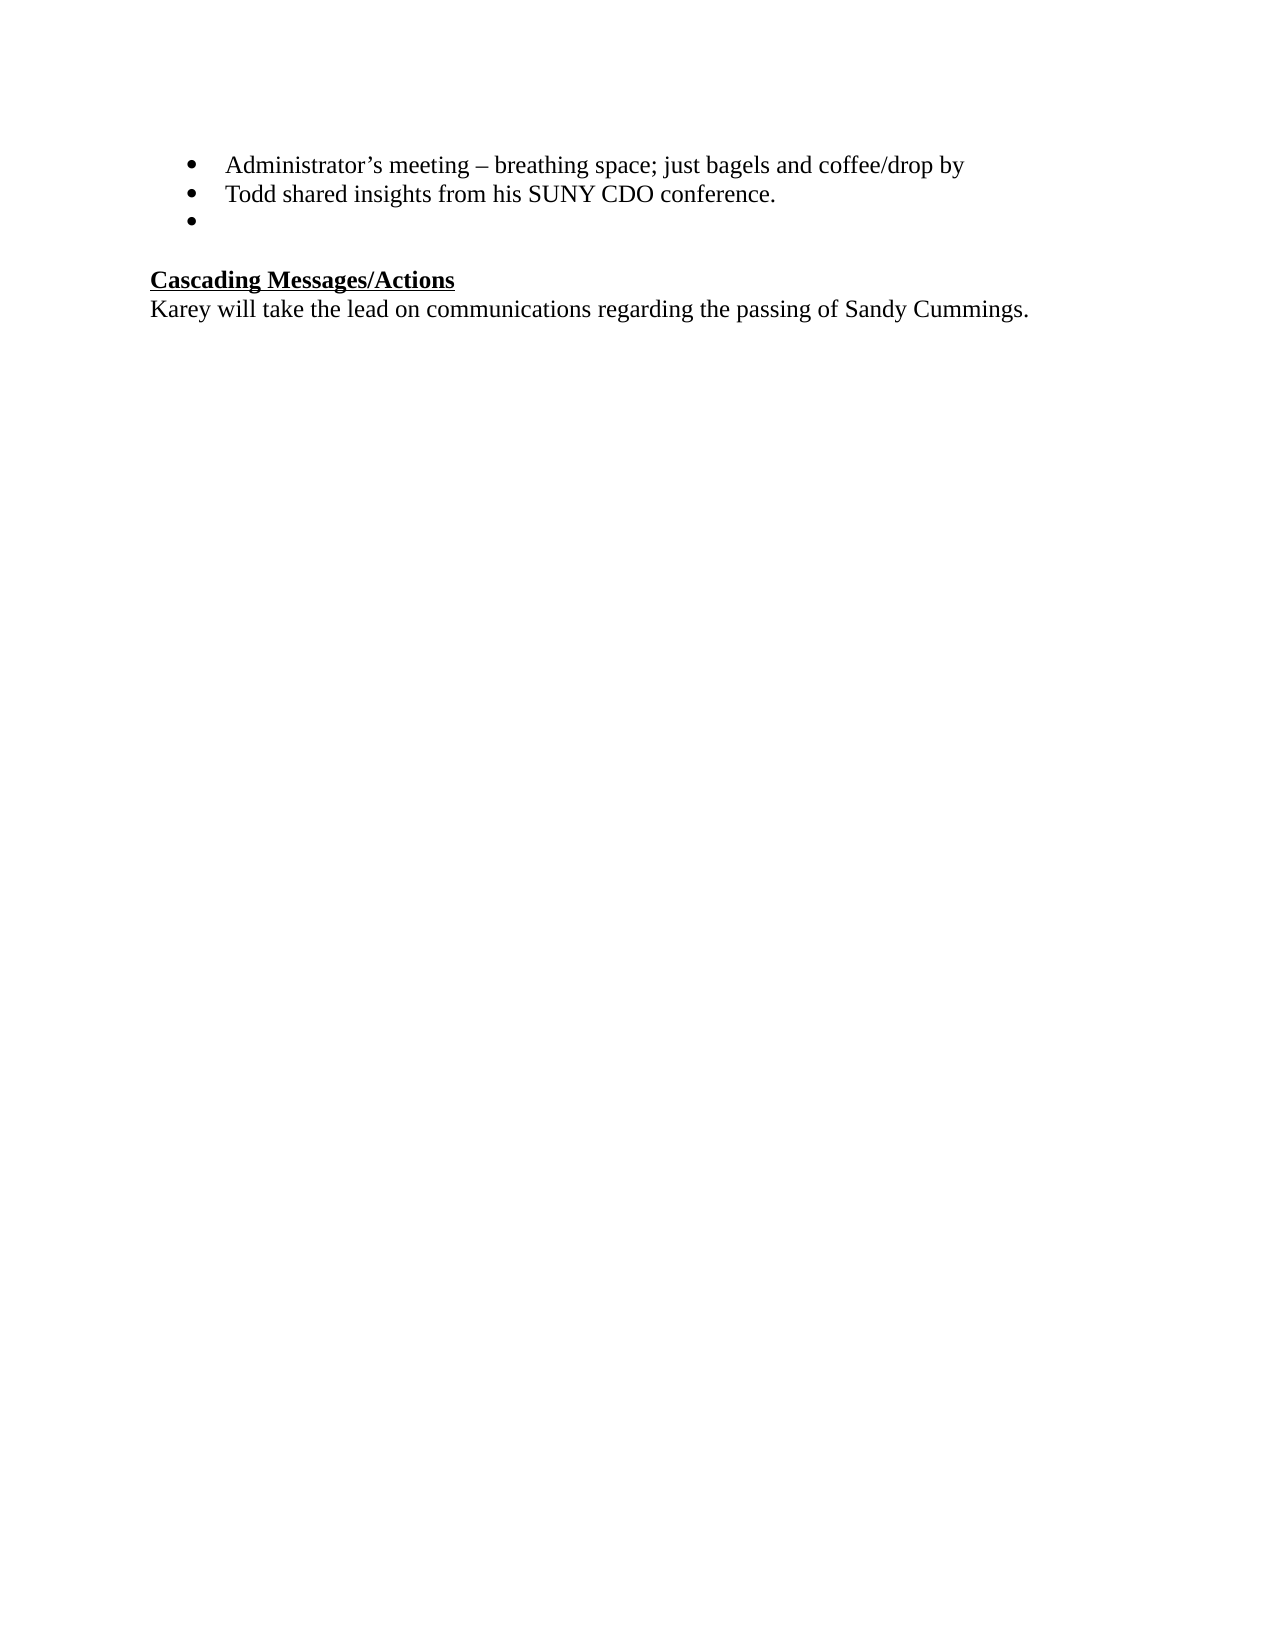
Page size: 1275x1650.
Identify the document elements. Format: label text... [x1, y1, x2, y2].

text Cascading Messages/Actions [150, 265, 1134, 294]
text Karey will take the lead on communications regarding the passing of Sandy Cummings. [150, 294, 1134, 322]
list Administrator’s meeting – breathing space; just bagels and coffee/drop by [187, 150, 1134, 179]
list Todd shared insights from his SUNY CDO conference. [187, 179, 1134, 207]
